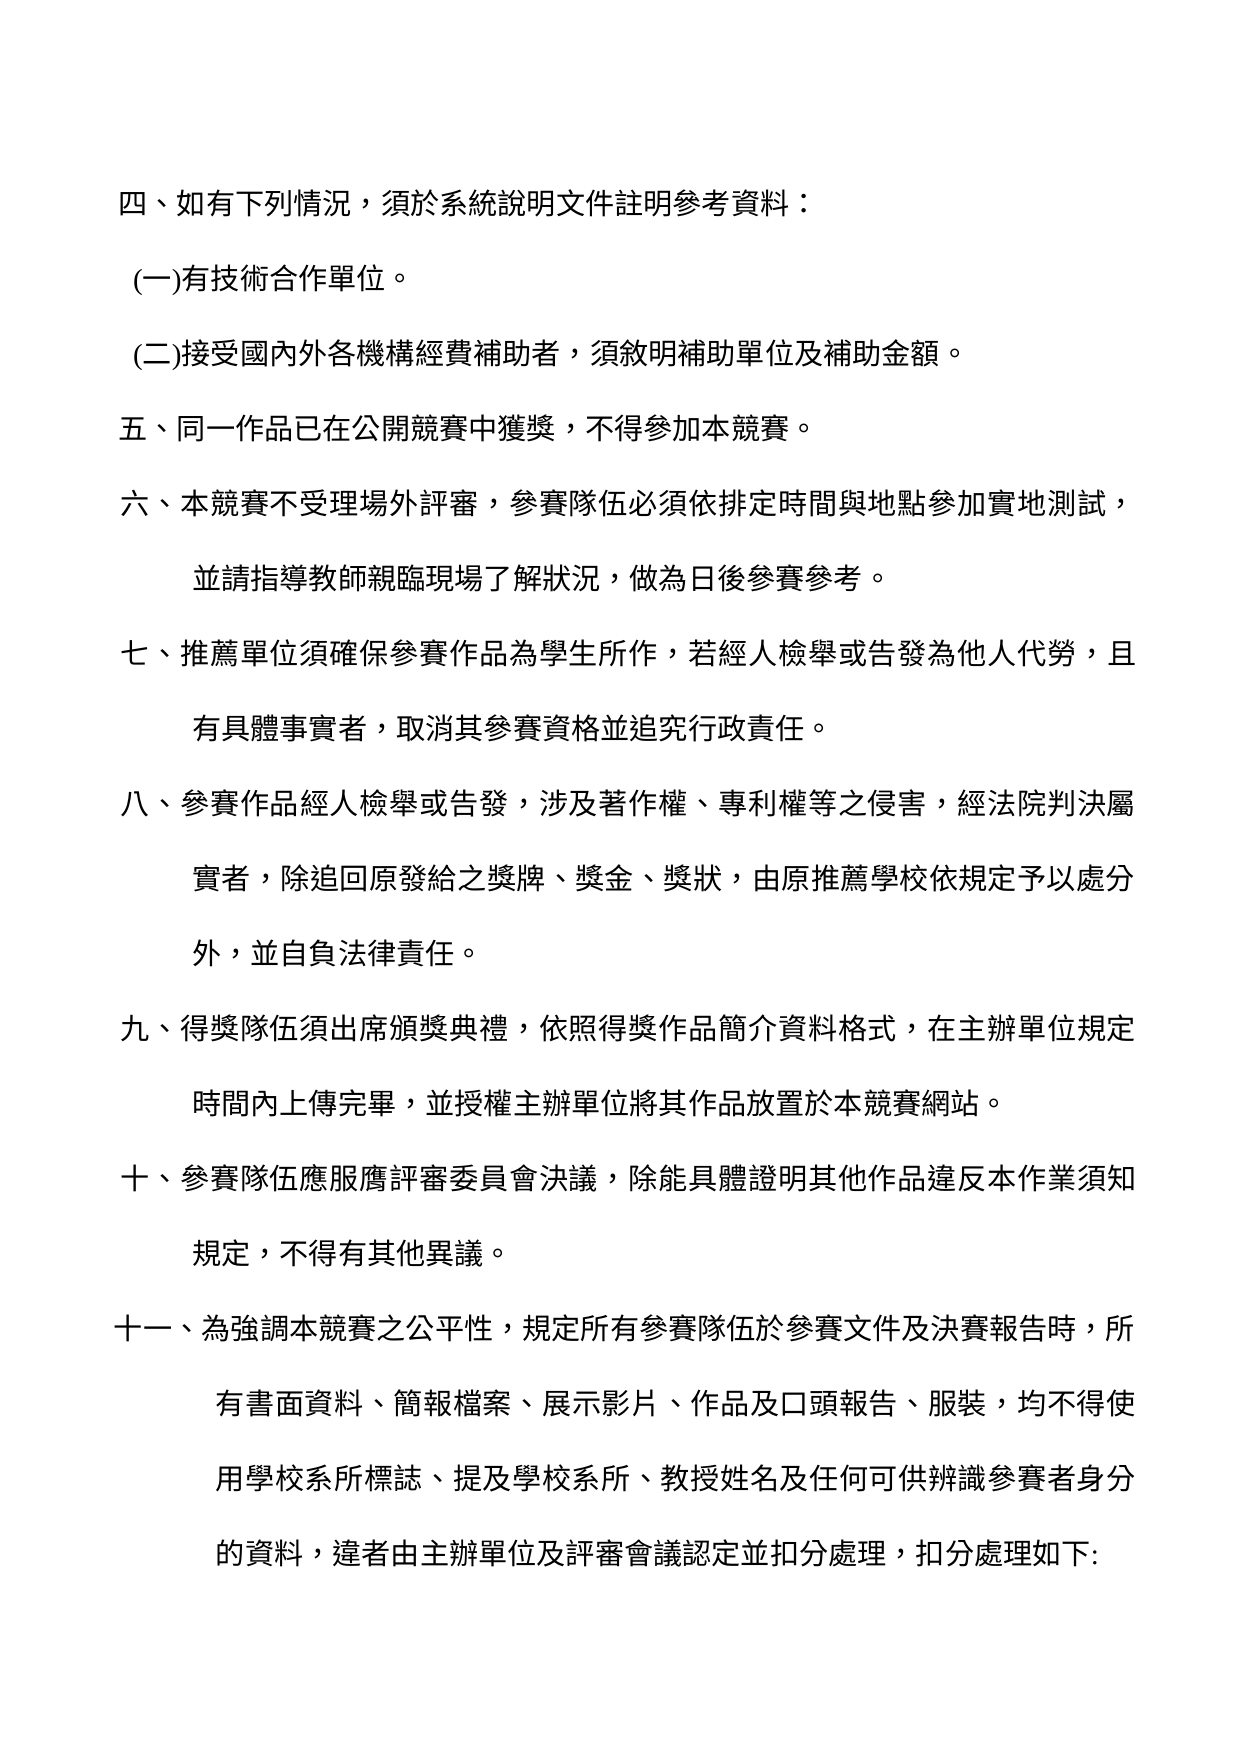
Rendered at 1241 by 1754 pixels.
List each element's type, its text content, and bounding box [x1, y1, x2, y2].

text 十一、為強調本競賽之公平性，規定所有參賽隊伍於參賽文件及決賽報告時，所有書面資料、簡報檔案、展示影片、作品及口頭報告、服裝，均不得使用學校系所標誌、提及學校系所、教授姓名及任何可供辨識參賽者身分的資料，違者由主辦單位及評審會議認定並扣分處理，扣分處理如下: [99, 1289, 1138, 1589]
text 九、得獎隊伍須出席頒獎典禮，依照得獎作品簡介資料格式，在主辦單位規定時間內上傳完畢，並授權主辦單位將其作品放置於本競賽網站。 [103, 989, 1138, 1139]
text 十、參賽隊伍應服膺評審委員會決議，除能具體證明其他作品違反本作業須知規定，不得有其他異議。 [103, 1139, 1138, 1289]
text 八、參賽作品經人檢舉或告發，涉及著作權、專利權等之侵害，經法院判決屬實者，除追回原發給之獎牌、獎金、獎狀，由原推薦學校依規定予以處分外，並自負法律責任。 [103, 764, 1138, 989]
text (二)接受國內外各機構經費補助者，須敘明補助單位及補助金額。 [104, 314, 1138, 389]
text 五、同一作品已在公開競賽中獲獎，不得參加本競賽。 [104, 389, 1138, 464]
text 六、本競賽不受理場外評審，參賽隊伍必須依排定時間與地點參加實地測試，並請指導教師親臨現場了解狀況，做為日後參賽參考。 [103, 464, 1138, 614]
text 七、推薦單位須確保參賽作品為學生所作，若經人檢舉或告發為他人代勞，且有具體事實者，取消其參賽資格並追究行政責任。 [103, 614, 1138, 764]
text 四、如有下列情況，須於系統說明文件註明參考資料： [104, 164, 1138, 239]
text (一)有技術合作單位。 [104, 239, 1138, 314]
